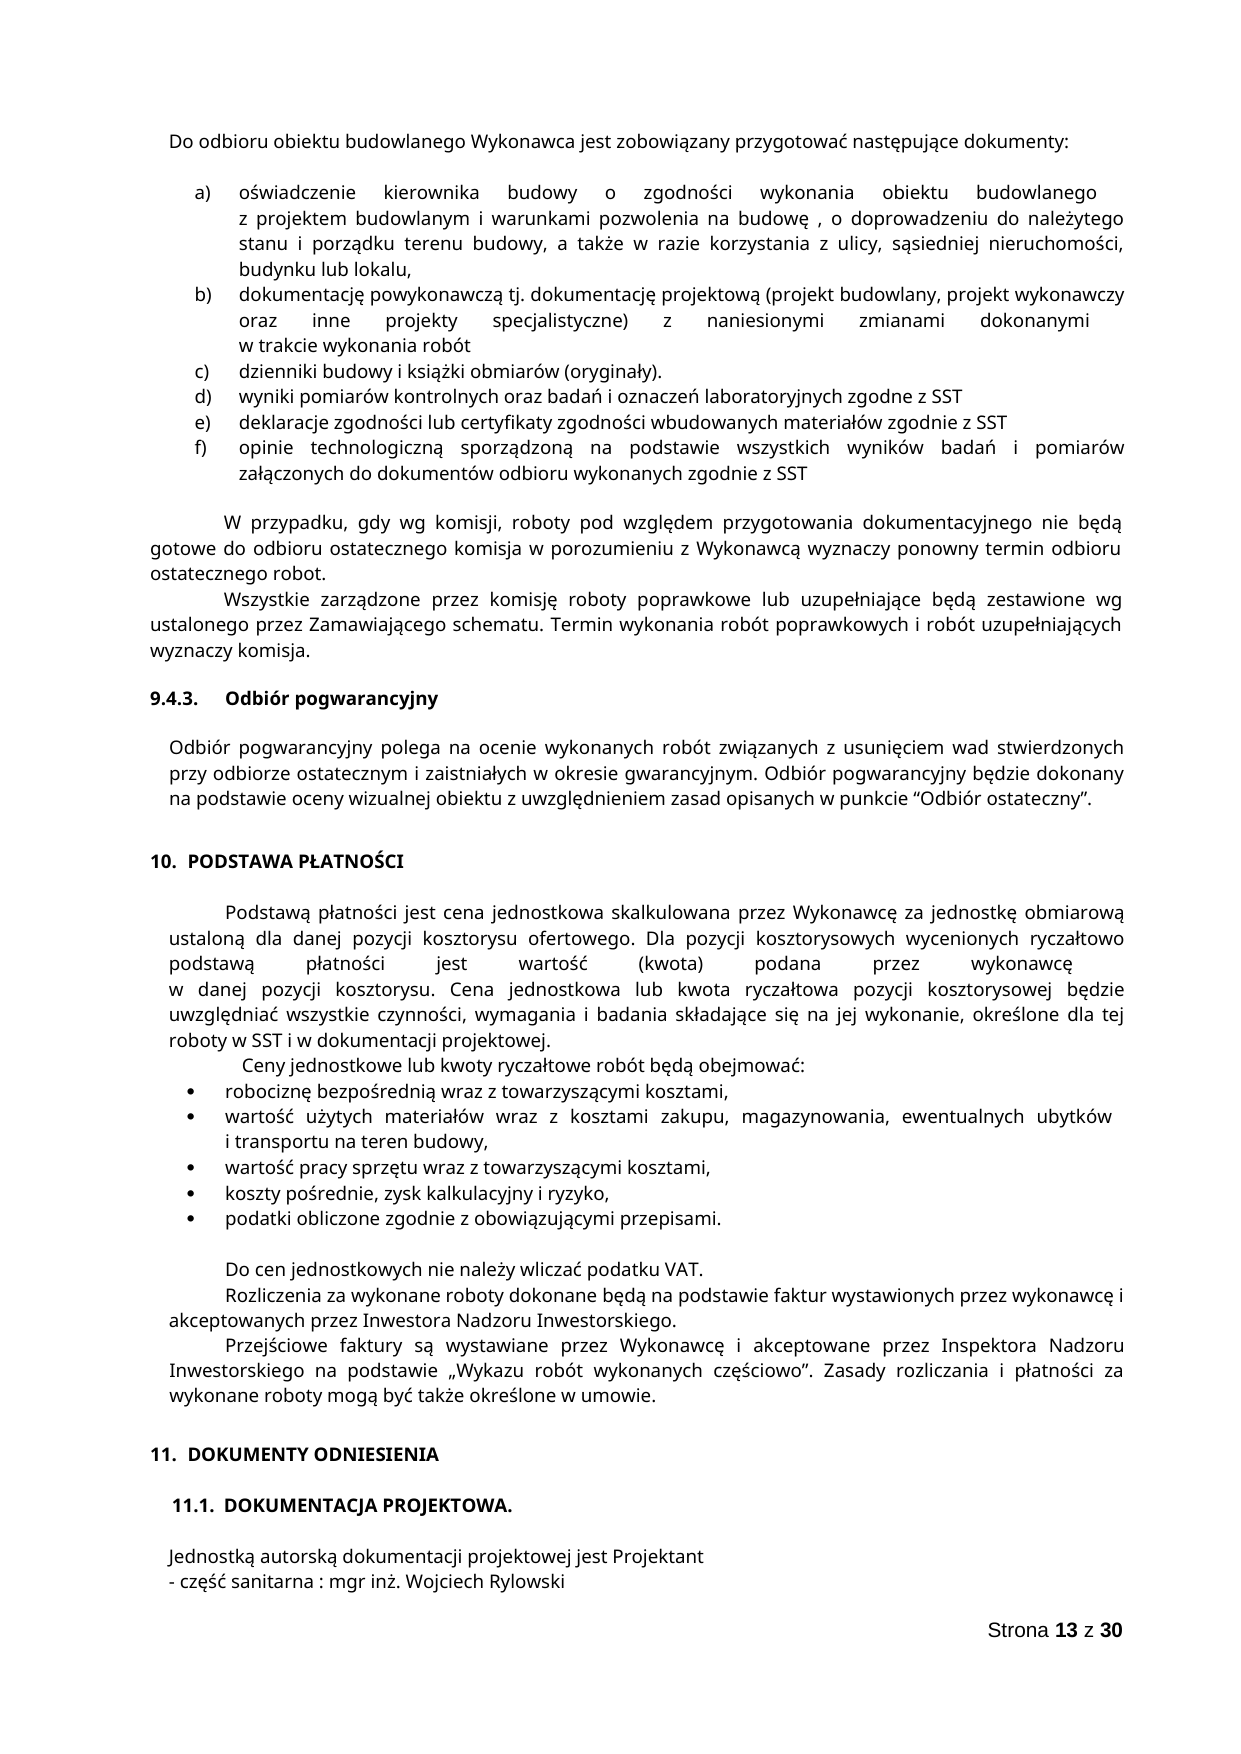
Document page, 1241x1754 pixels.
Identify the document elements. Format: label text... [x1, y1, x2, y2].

text Rozliczenia za wykonane roboty dokonane będą na podstawie faktur wystawionych przez wykonawcę i akceptowanych przez Inwestora Nadzoru Inwestorskiego. [169, 1282, 1125, 1332]
text Do cen jednostkowych nie należy wliczać podatku VAT. [225, 1256, 1125, 1282]
text PODSTAWA PŁATNOŚCI [150, 849, 1123, 874]
text Jednostką autorską dokumentacji projektowej jest Projektant [169, 1543, 1125, 1569]
list dokumentację powykonawczą tj. dokumentację projektową (projekt budowlany, projekt wykonawczy oraz inne projekty specjalistyczne) z naniesionymi zmianami dokonanymi w trakcie wykonania robót [194, 281, 1125, 358]
list DOKUMENTACJA PROJEKTOWA. [172, 1492, 1125, 1518]
list koszty pośrednie, zysk kalkulacyjny i ryzyko, [187, 1180, 1125, 1205]
text Przejściowe faktury są wystawiane przez Wykonawcę i akceptowane przez Inspektora Nadzoru Inwestorskiego na podstawie „Wykazu robót wykonanych częściowo”. Zasady rozliczania i płatności za wykonane roboty mogą być także określone w umowie. [169, 1332, 1125, 1408]
text Podstawą płatności jest cena jednostkowa skalkulowana przez Wykonawcę za jednostkę obmiarową ustaloną dla danej pozycji kosztorysu ofertowego. Dla pozycji kosztorysowych wycenionych ryczałtowo podstawą płatności jest wartość (kwota) podana przez wykonawcę w danej pozycji kosztorysu. Cena jednostkowa lub kwota ryczałtowa pozycji kosztorysowej będzie uwzględniać wszystkie czynności, wymagania i badania składające się na jej wykonanie, określone dla tej roboty w SST i w dokumentacji projektowej. [169, 899, 1125, 1052]
list oświadczenie kierownika budowy o zgodności wykonania obiektu budowlanego z projektem budowlanym i warunkami pozwolenia na budowę , o doprowadzeniu do należytego stanu i porządku terenu budowy, a także w razie korzystania z ulicy, sąsiedniej nieruchomości, budynku lub lokalu, [194, 179, 1125, 281]
list deklaracje zgodności lub certyfikaty zgodności wbudowanych materiałów zgodnie z SST [194, 409, 1125, 434]
text - część sanitarna : mgr inż. Wojciech Rylowski [169, 1569, 1125, 1594]
list robociznę bezpośrednią wraz z towarzyszącymi kosztami, [187, 1078, 1125, 1104]
text Do odbioru obiektu budowlanego Wykonawca jest zobowiązany przygotować następujące dokumenty: [169, 128, 1125, 154]
list dzienniki budowy i książki obmiarów (oryginały). [194, 358, 1125, 383]
text DOKUMENTY ODNIESIENIA [150, 1442, 1123, 1467]
text W przypadku, gdy wg komisji, roboty pod względem przygotowania dokumentacyjnego nie będą gotowe do odbioru ostatecznego komisja w porozumieniu z Wykonawcą wyznaczy ponowny termin odbioru ostatecznego robot. [150, 509, 1123, 586]
list opinie technologiczną sporządzoną na podstawie wszystkich wyników badań i pomiarów załączonych do dokumentów odbioru wykonanych zgodnie z SST [194, 434, 1125, 486]
list podatki obliczone zgodnie z obowiązującymi przepisami. [187, 1205, 1125, 1231]
list wyniki pomiarów kontrolnych oraz badań i oznaczeń laboratoryjnych zgodne z SST [194, 383, 1125, 409]
list wartość użytych materiałów wraz z kosztami zakupu, magazynowania, ewentualnych ubytków i transportu na teren budowy, [187, 1104, 1125, 1154]
text Ceny jednostkowe lub kwoty ryczałtowe robót będą obejmować: [242, 1053, 1125, 1078]
text Odbiór pogwarancyjny polega na ocenie wykonanych robót związanych z usunięciem wad stwierdzonych przy odbiorze ostatecznym i zaistniałych w okresie gwarancyjnym. Odbiór pogwarancyjny będzie dokonany na podstawie oceny wizualnej obiektu z uwzględnieniem zasad opisanych w punkcie “Odbiór ostateczny”. [169, 734, 1125, 811]
list wartość pracy sprzętu wraz z towarzyszącymi kosztami, [187, 1154, 1125, 1180]
text Wszystkie zarządzone przez komisję roboty poprawkowe lub uzupełniające będą zestawione wg ustalonego przez Zamawiającego schematu. Termin wykonania robót poprawkowych i robót uzupełniających wyznaczy komisja. [150, 586, 1123, 663]
text Odbiór pogwarancyjny [150, 686, 1125, 711]
